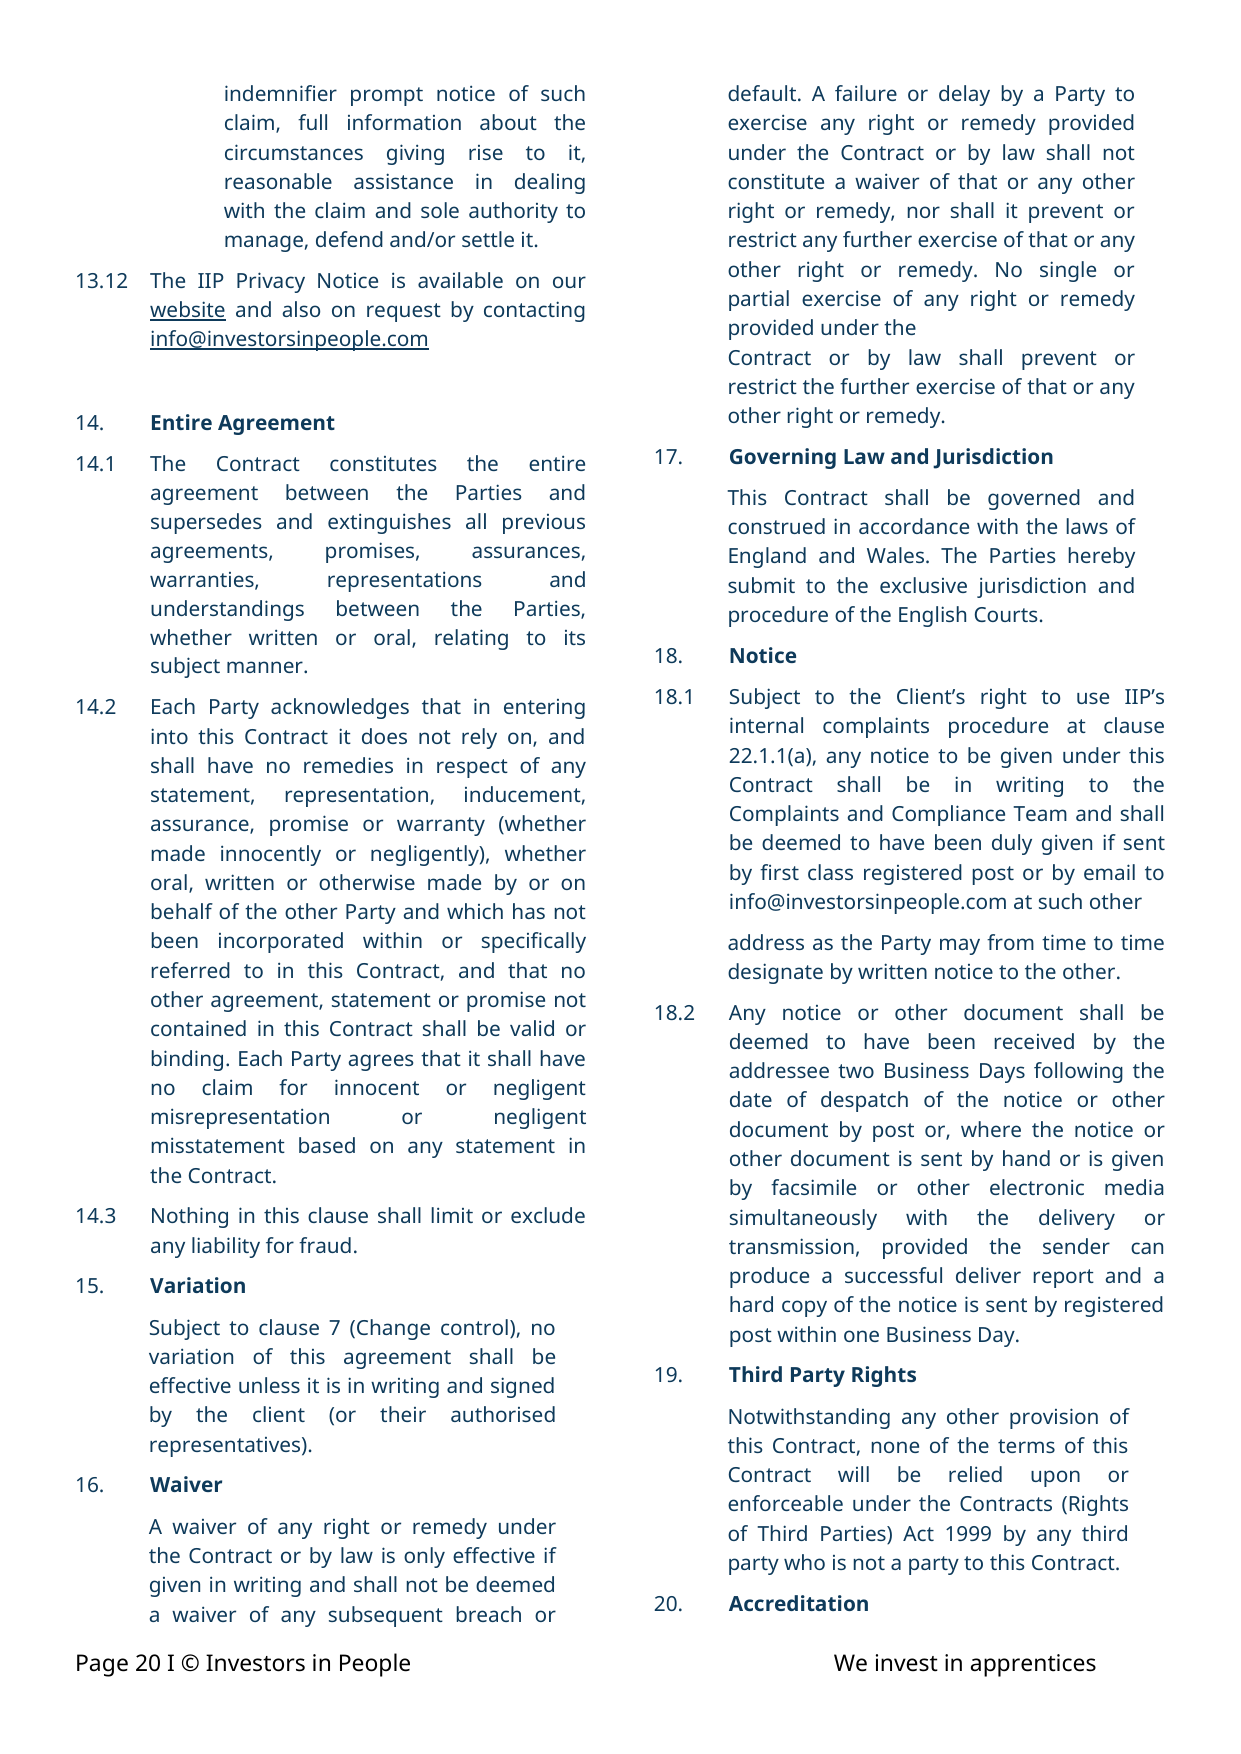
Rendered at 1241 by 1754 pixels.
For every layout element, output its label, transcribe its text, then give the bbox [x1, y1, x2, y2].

list Notice [654, 641, 1165, 669]
text A waiver of any right or remedy under the Contract or by law is only effective if given in writing and shall not be deemed a waiver of any subsequent breach or default. A failure or delay by a Party to exercise any right or remedy provided under the Contract or by law shall not constitute a waiver of that or any other right or remedy, nor shall it prevent or restrict any further exercise of that or any other right or remedy. No single or partial exercise of any right or remedy provided under the [148, 1512, 557, 1628]
list Third Party Rights [654, 1361, 1165, 1389]
list The Contract constitutes the entire agreement between the Parties and supersedes and extinguishes all previous agreements, promises, assurances, warranties, representations and understandings between the Parties, whether written or oral, relating to its subject manner. [75, 449, 587, 680]
text address as the Party may from time to time designate by written notice to the other. [727, 928, 1165, 986]
list The IIP Privacy Notice is available on our website and also on request by contacting info@investorsinpeople.com [75, 266, 587, 353]
list Variation [75, 1272, 587, 1300]
text Notwithstanding any other provision of this Contract, none of the terms of this Contract will be relied upon or enforceable under the Contracts (Rights of Third Parties) Act 1999 by any third party who is not a party to this Contract. [727, 1402, 1129, 1577]
list Governing Law and Jurisdiction [654, 442, 1165, 470]
list Subject to the Client’s right to use IIP’s internal complaints procedure at clause 22.1.1(a), any notice to be given under this Contract shall be in writing to the Complaints and Compliance Team and shall be deemed to have been duly given if sent by first class registered post or by email to info@investorsinpeople.com at such other [654, 682, 1165, 916]
text Contract or by law shall prevent or restrict the further exercise of that or any other right or remedy. [727, 343, 1135, 429]
list Accreditation [654, 1589, 1165, 1617]
list Each Party acknowledges that in entering into this Contract it does not rely on, and shall have no remedies in respect of any statement, representation, inducement, assurance, promise or warranty (whether made innocently or negligently), whether oral, written or otherwise made by or on behalf of the other Party and which has not been incorporated within or specifically referred to in this Contract, and that no other agreement, statement or promise not contained in this Contract shall be valid or binding. Each Party agrees that it shall have no claim for innocent or negligent misrepresentation or negligent misstatement based on any statement in the Contract. [75, 692, 587, 1189]
text This Contract shall be governed and construed in accordance with the laws of England and Wales. The Parties hereby submit to the exclusive jurisdiction and procedure of the English Courts. [727, 483, 1136, 629]
list Waiver [75, 1471, 587, 1499]
list Nothing in this clause shall limit or exclude any liability for fraud. [75, 1202, 587, 1259]
list Entire Agreement [75, 408, 587, 436]
text A waiver of any right or remedy under the Contract or by law is only effective if given in writing and shall not be deemed a waiver of any subsequent breach or default. A failure or delay by a Party to exercise any right or remedy provided under the Contract or by law shall not constitute a waiver of that or any other right or remedy, nor shall it prevent or restrict any further exercise of that or any other right or remedy. No single or partial exercise of any right or remedy provided under the [727, 79, 1135, 342]
list Any notice or other document shall be deemed to have been received by the addressee two Business Days following the date of despatch of the notice or other document by post or, where the notice or other document is sent by hand or is given by facsimile or other electronic media simultaneously with the delivery or transmission, provided the sender can produce a successful deliver report and a hard copy of the notice is sent by registered post within one Business Day. [654, 998, 1165, 1348]
text Subject to clause 7 (Change control), no variation of this agreement shall be effective unless it is in writing and signed by the client (or their authorised representatives). [148, 1313, 557, 1458]
